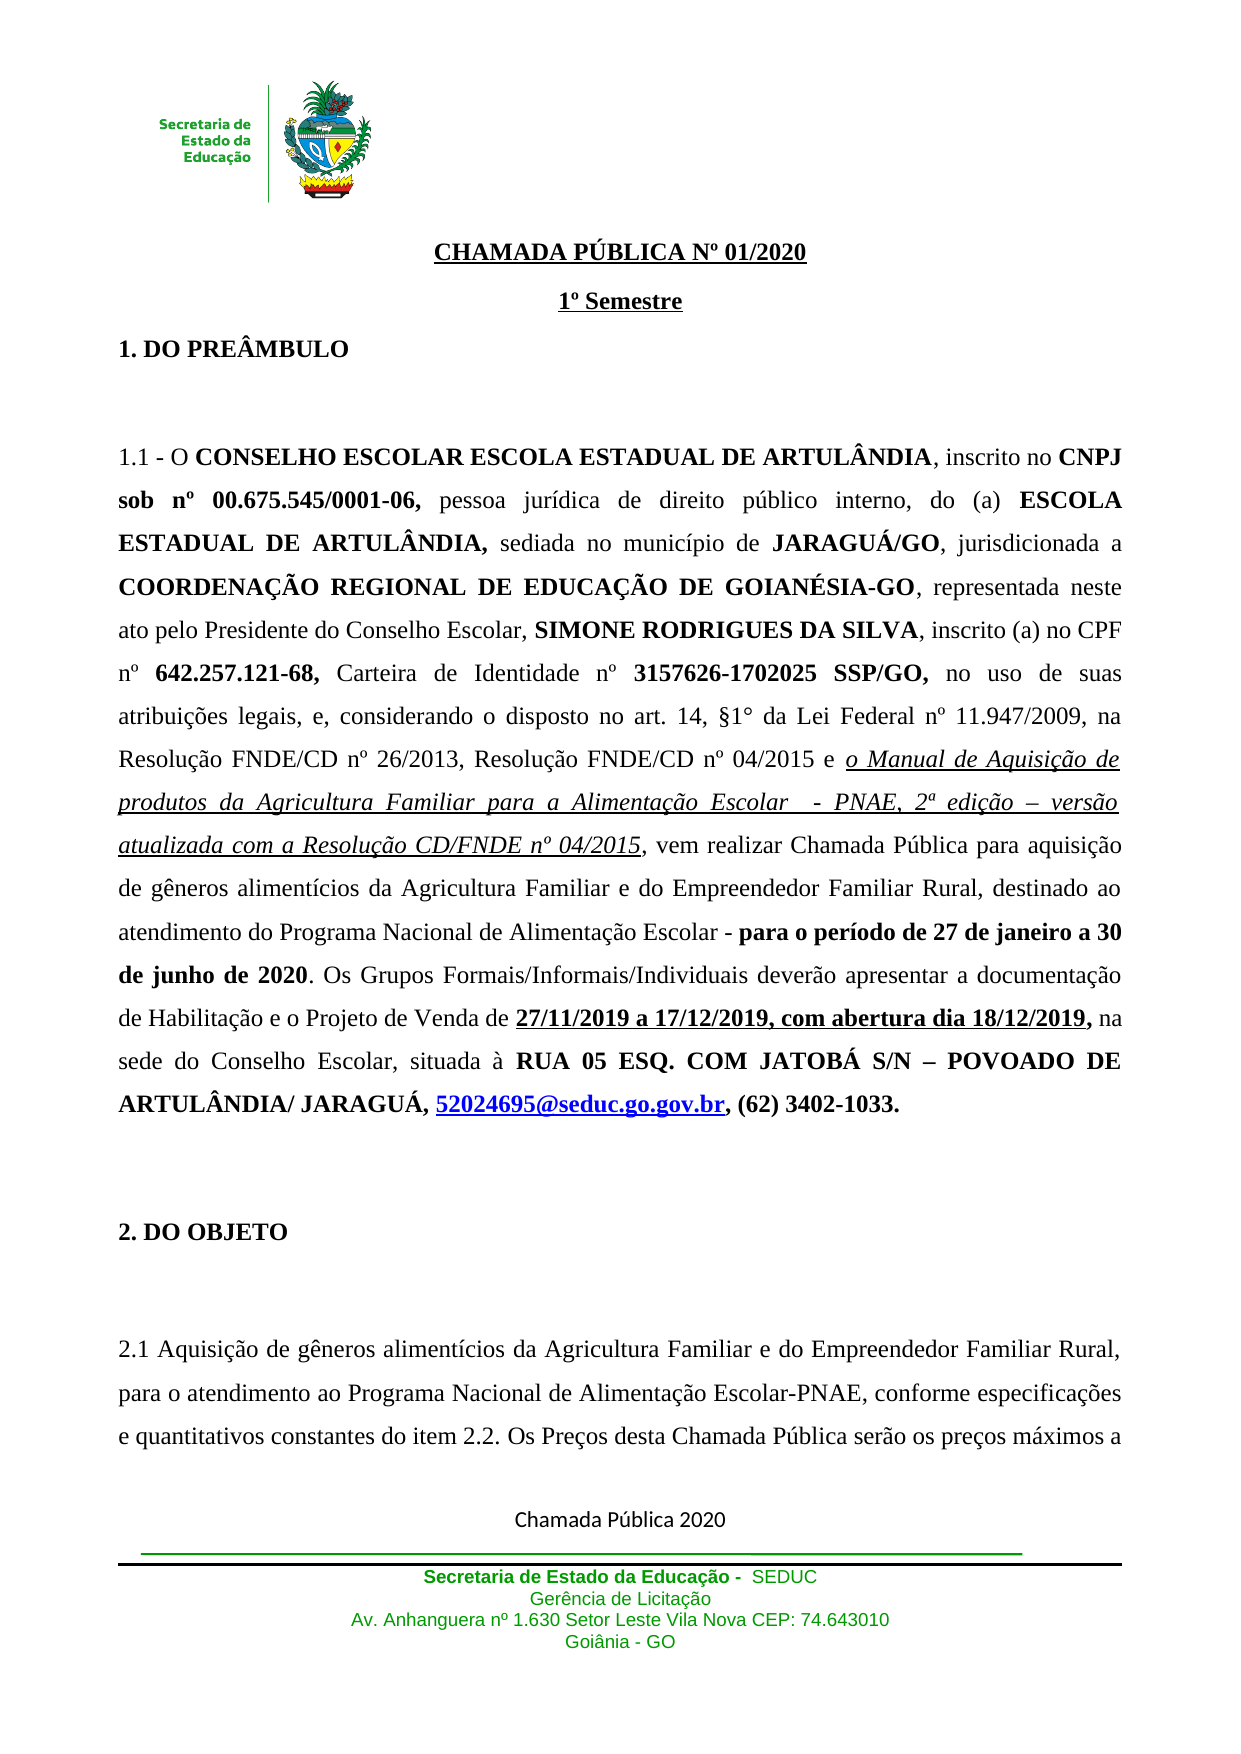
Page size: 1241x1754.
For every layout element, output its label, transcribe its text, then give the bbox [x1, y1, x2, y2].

text 1. DO PREÂMBULO [118, 334, 1122, 363]
picture [118, 73, 412, 210]
text CHAMADA PÚBLICA Nº 01/2020 [118, 237, 1122, 266]
text 2. DO OBJETO [118, 1217, 1122, 1246]
text 1.1 - O CONSELHO ESCOLAR ESCOLA ESTADUAL DE ARTULÂNDIA, inscrito no CNPJ sob nº 00.675.545/0001-06, pessoa jurídica de direito público interno, do (a) ESCOLA ESTADUAL DE ARTULÂNDIA, sediada no município de JARAGUÁ/GO, jurisdicionada a COORDENAÇÃO REGIONAL DE EDUCAÇÃO DE GOIANÉSIA-GO, representada neste ato pelo Presidente do Conselho Escolar, SIMONE RODRIGUES DA SILVA, inscrito (a) no CPF nº 642.257.121-68, Carteira de Identidade nº 3157626-1702025 SSP/GO, no uso de suas atribuições legais, e, considerando o disposto no art. 14, §1° da Lei Federal nº 11.947/2009, na Resolução FNDE/CD nº 26/2013, Resolução FNDE/CD nº 04/2015 e o Manual de Aquisição de produtos da Agricultura Familiar para a Alimentação Escolar - PNAE, 2ª edição – versão atualizada com a Resolução CD/FNDE nº 04/2015, vem realizar Chamada Pública para aquisição de gêneros alimentícios da Agricultura Familiar e do Empreendedor Familiar Rural, destinado ao atendimento do Programa Nacional de Alimentação Escolar - para o período de 27 de janeiro a 30 de junho de 2020. Os Grupos Formais/Informais/Individuais deverão apresentar a documentação de Habilitação e o Projeto de Venda de 27/11/2019 a 17/12/2019, com abertura dia 18/12/2019, na sede do Conselho Escolar, situada à RUA 05 ESQ. COM JATOBÁ S/N – POVOADO DE ARTULÂNDIA/ JARAGUÁ, 52024695@seduc.go.gov.br, (62) 3402-1033. [118, 442, 1122, 1118]
text 1º Semestre [118, 286, 1122, 314]
